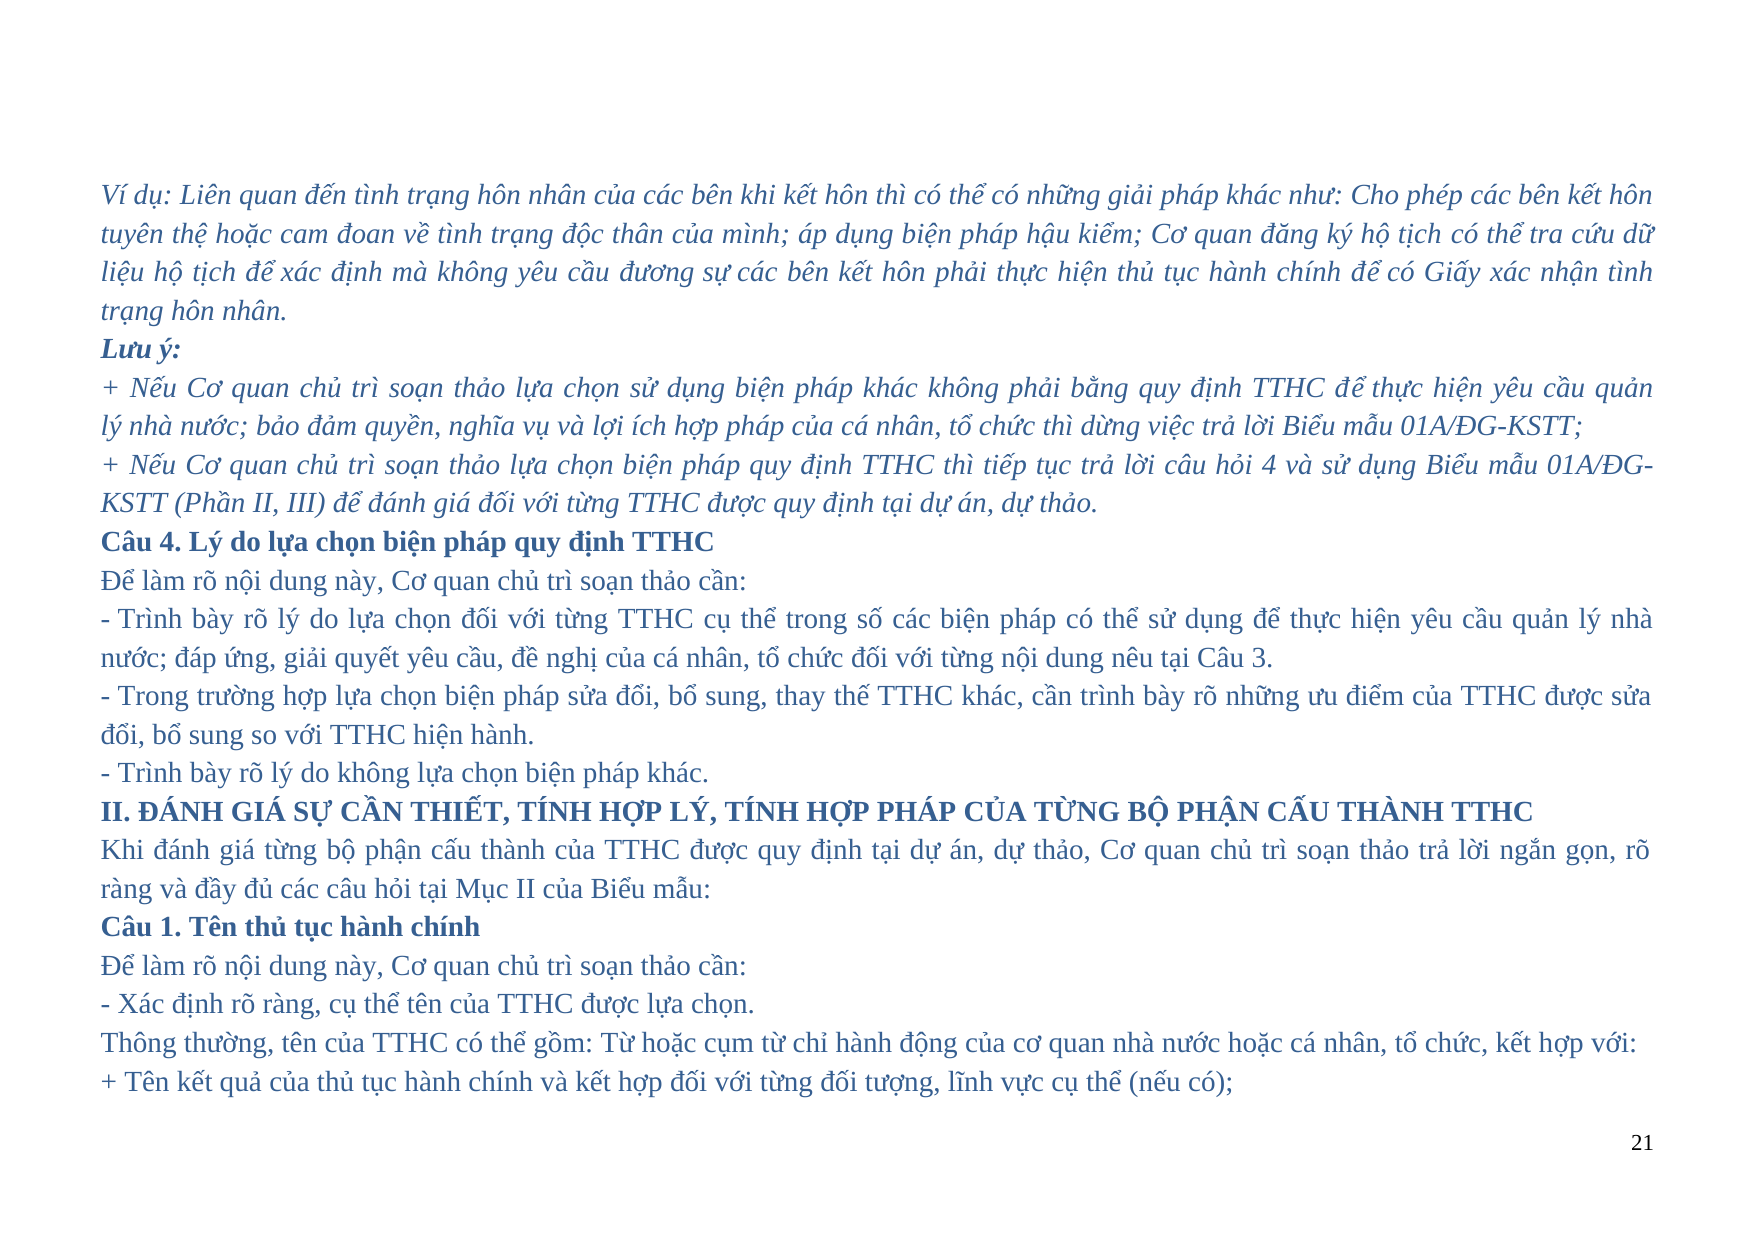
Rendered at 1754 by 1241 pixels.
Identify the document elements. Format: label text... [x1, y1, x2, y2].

text - Trong trường hợp lựa chọn biện pháp sửa đổi, bổ sung, thay thế TTHC khác, cần trình bày rõ những ưu điểm của TTHC được sửa đổi, bổ sung so với TTHC hiện hành. [100, 678, 1653, 750]
text Để làm rõ nội dung này, Cơ quan chủ trì soạn thảo cần: [100, 563, 1653, 596]
text - Trình bày rõ lý do lựa chọn đối với từng TTHC cụ thể trong số các biện pháp có thể sử dụng để thực hiện yêu cầu quản lý nhà nước; đáp ứng, giải quyết yêu cầu, đề nghị của cá nhân, tổ chức đối với từng nội dung nêu tại Câu 3. [100, 601, 1653, 673]
text II. ĐÁNH GIÁ SỰ CẦN THIẾT, TÍNH HỢP LÝ, TÍNH HỢP PHÁP CỦA TỪNG BỘ PHẬN CẤU THÀNH TTHC [100, 794, 1653, 827]
text Thông thường, tên của TTHC có thể gồm: Từ hoặc cụm từ chỉ hành động của cơ quan nhà nước hoặc cá nhân, tổ chức, kết hợp với: [100, 1025, 1653, 1059]
text Lưu ý: [100, 331, 1653, 365]
text + Tên kết quả của thủ tục hành chính và kết hợp đối với từng đối tượng, lĩnh vực cụ thể (nếu có); [100, 1064, 1653, 1097]
text Khi đánh giá từng bộ phận cấu thành của TTHC được quy định tại dự án, dự thảo, Cơ quan chủ trì soạn thảo trả lời ngắn gọn, rõ ràng và đầy đủ các câu hỏi tại Mục II của Biểu mẫu: [100, 832, 1653, 904]
text + Nếu Cơ quan chủ trì soạn thảo lựa chọn biện pháp quy định TTHC thì tiếp tục trả lời câu hỏi 4 và sử dụng Biểu mẫu 01A/ĐG-KSTT (Phần II, III) để đánh giá đối với từng TTHC được quy định tại dự án, dự thảo. [100, 447, 1653, 519]
text - Trình bày rõ lý do không lựa chọn biện pháp khác. [100, 755, 1653, 789]
text Để làm rõ nội dung này, Cơ quan chủ trì soạn thảo cần: [100, 948, 1653, 982]
text + Nếu Cơ quan chủ trì soạn thảo lựa chọn sử dụng biện pháp khác không phải bằng quy định TTHC để thực hiện yêu cầu quản lý nhà nước; bảo đảm quyền, nghĩa vụ và lợi ích hợp pháp của cá nhân, tổ chức thì dừng việc trả lời Biểu mẫu 01A/ĐG-KSTT; [100, 370, 1653, 442]
text Câu 4. Lý do lựa chọn biện pháp quy định TTHC [100, 524, 1653, 558]
text Câu 1. Tên thủ tục hành chính [100, 909, 1653, 943]
text Ví dụ: Liên quan đến tình trạng hôn nhân của các bên khi kết hôn thì có thể có những giải pháp khác như: Cho phép các bên kết hôn tuyên thệ hoặc cam đoan về tình trạng độc thân của mình; áp dụng biện pháp hậu kiểm; Cơ quan đăng ký hộ tịch có thể tra cứu dữ liệu hộ tịch để xác định mà không yêu cầu đương sự các bên kết hôn phải thực hiện thủ tục hành chính để có Giấy xác nhận tình trạng hôn nhân. [100, 177, 1653, 326]
text - Xác định rõ ràng, cụ thể tên của TTHC được lựa chọn. [100, 987, 1653, 1020]
